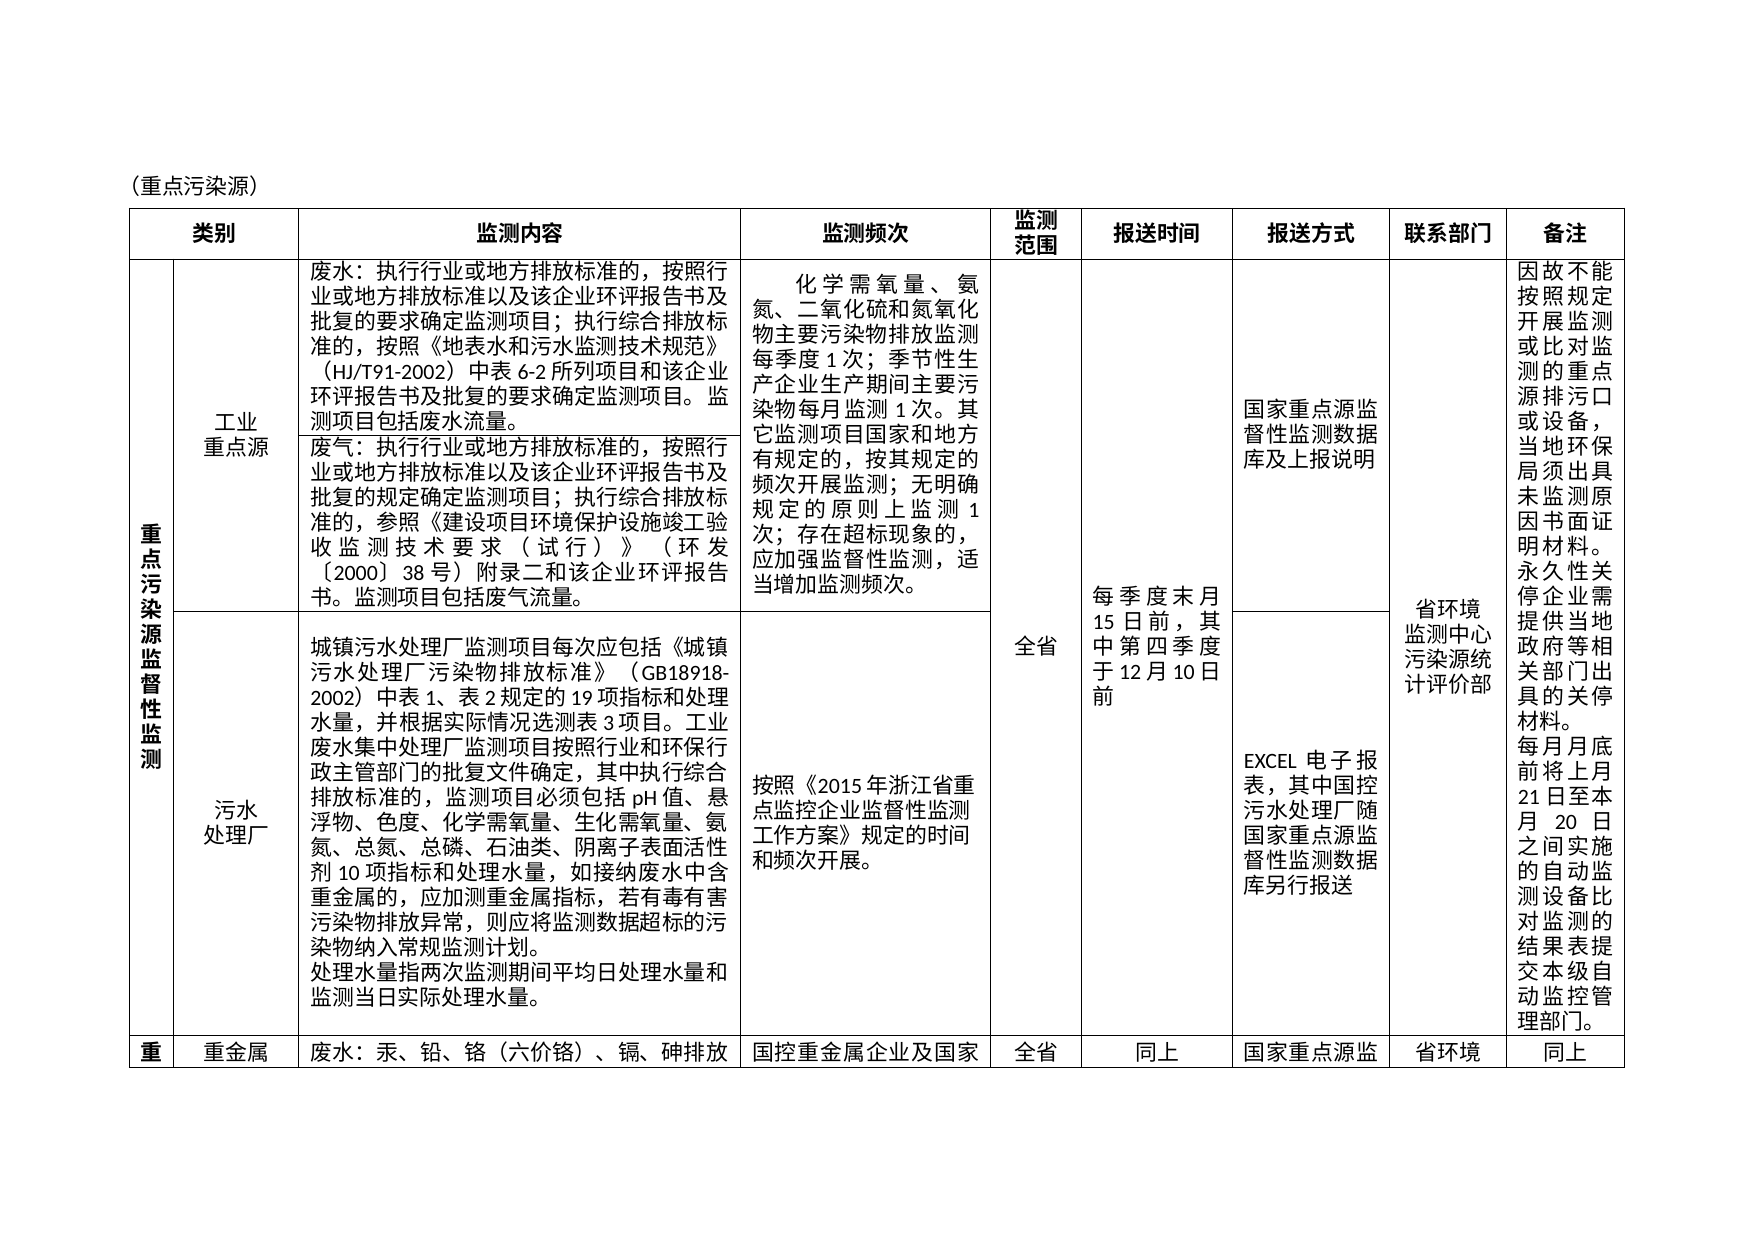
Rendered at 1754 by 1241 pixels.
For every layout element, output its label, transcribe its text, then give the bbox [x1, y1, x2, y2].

table_header 报送方式 [1233, 209, 1389, 258]
table_cell 国家重点源监督性监测数据库 [1233, 1036, 1389, 1067]
table_header 报送时间 [1082, 209, 1232, 258]
table_cell 城镇污水处理厂监测项目每次应包括《城镇污水处理厂污染物排放标准》（GB18918-2002）中表1、表2规定的19项指标和处理水量，并根据实际情况选测表3项目。工业废水集中处理厂监测项目按照行业和环保行政主管部门的批复文件确定，其中执行综合排放标准的，监测项目必须包括pH值、悬浮物、色度、化学需氧量、生化需氧量、氨氮、总氮、总磷、石油类、阴离子表面活性剂10项指标和处理水量，如接纳废水中含重金属的，应加测重金属指标，若有毒有害污染物排放异常，则应将监测数据超标的污染物纳入常规监测计划。 处理水量指两次监测期间平均日处理水量和监测当日实际处理水量。 [299, 612, 740, 1034]
table_cell 同上 [1507, 1036, 1624, 1067]
table_cell 国家重点源监督性监测数据库及上报说明 [1233, 260, 1389, 611]
table_header 监测频次 [741, 209, 990, 258]
table_header 联系部门 [1390, 209, 1506, 258]
table_cell 重 点 污 染 源 监 督 性 监 测 [130, 260, 173, 1034]
table_header 类别 [130, 209, 298, 258]
table_cell 全省 [991, 260, 1081, 1034]
table_cell 因故不能按照规定开展监测或比对监测的重点源排污口或设备，当地环保局须出具未监测原因书面证明材料。永久性关停企业需提供当地政府等相关部门出具的关停材料。 每月月底前将上月21日至本月20日之间实施的自动监测设备比对监测的结果表提交本级自动监控管理部门。 [1507, 260, 1624, 1034]
table_cell 废气：执行行业或地方排放标准的，按照行业或地方排放标准以及该企业环评报告书及批复的规定确定监测项目；执行综合排放标准的，参照《建设项目环境保护设施竣工验收监测技术要求（试行）》（环发〔2000〕38号）附录二和该企业环评报告书。监测项目包括废气流量。 [299, 436, 740, 611]
table_cell 全省 [991, 1036, 1081, 1067]
table_cell 按照《2015年浙江省重点监控企业监督性监测工作方案》规定的时间和频次开展。 [741, 612, 990, 1034]
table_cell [741, 1036, 990, 1067]
table_cell 重金属 重点企业 [174, 1036, 298, 1067]
table_cell 省环境 监测中心 污染源统计评价部 [1390, 1036, 1506, 1067]
table_header 监测 范围 [991, 209, 1081, 258]
table_cell 化学需氧量、氨氮、二氧化硫和氮氧化物主要污染物排放监测每季度1次；季节性生产企业生产期间主要污染物每月监测1次。其它监测项目国家和地方有规定的，按其规定的频次开展监测；无明确规定的原则上监测1次；存在超标现象的，应加强监督性监测，适当增加监测频次。 [741, 260, 990, 611]
table_cell 工业 重点源 [174, 260, 298, 611]
table_header 备注 [1507, 209, 1624, 258]
table_cell EXCEL电子报表，其中国控污水处理厂随国家重点源监督性监测数据库另行报送 [1233, 612, 1389, 1034]
table_cell 污水 处理厂 [174, 612, 298, 1034]
table_cell 废水：执行行业或地方排放标准的，按照行业或地方排放标准以及该企业环评报告书及批复的要求确定监测项目；执行综合排放标准的，按照《地表水和污水监测技术规范》（HJ/T91-2002）中表6-2所列项目和该企业环评报告书及批复的要求确定监测项目。监测项目包括废水流量。 [299, 260, 740, 434]
table_cell 同上 [1082, 1036, 1232, 1067]
text （重点污染源） [118, 148, 1636, 206]
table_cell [299, 1036, 740, 1067]
table_cell 省环境 监测中心 污染源统计评价部 [1390, 260, 1506, 1034]
table_cell 每季度末月15日前，其中第四季度于 [1082, 260, 1232, 1034]
table_header 监测内容 [299, 209, 740, 258]
